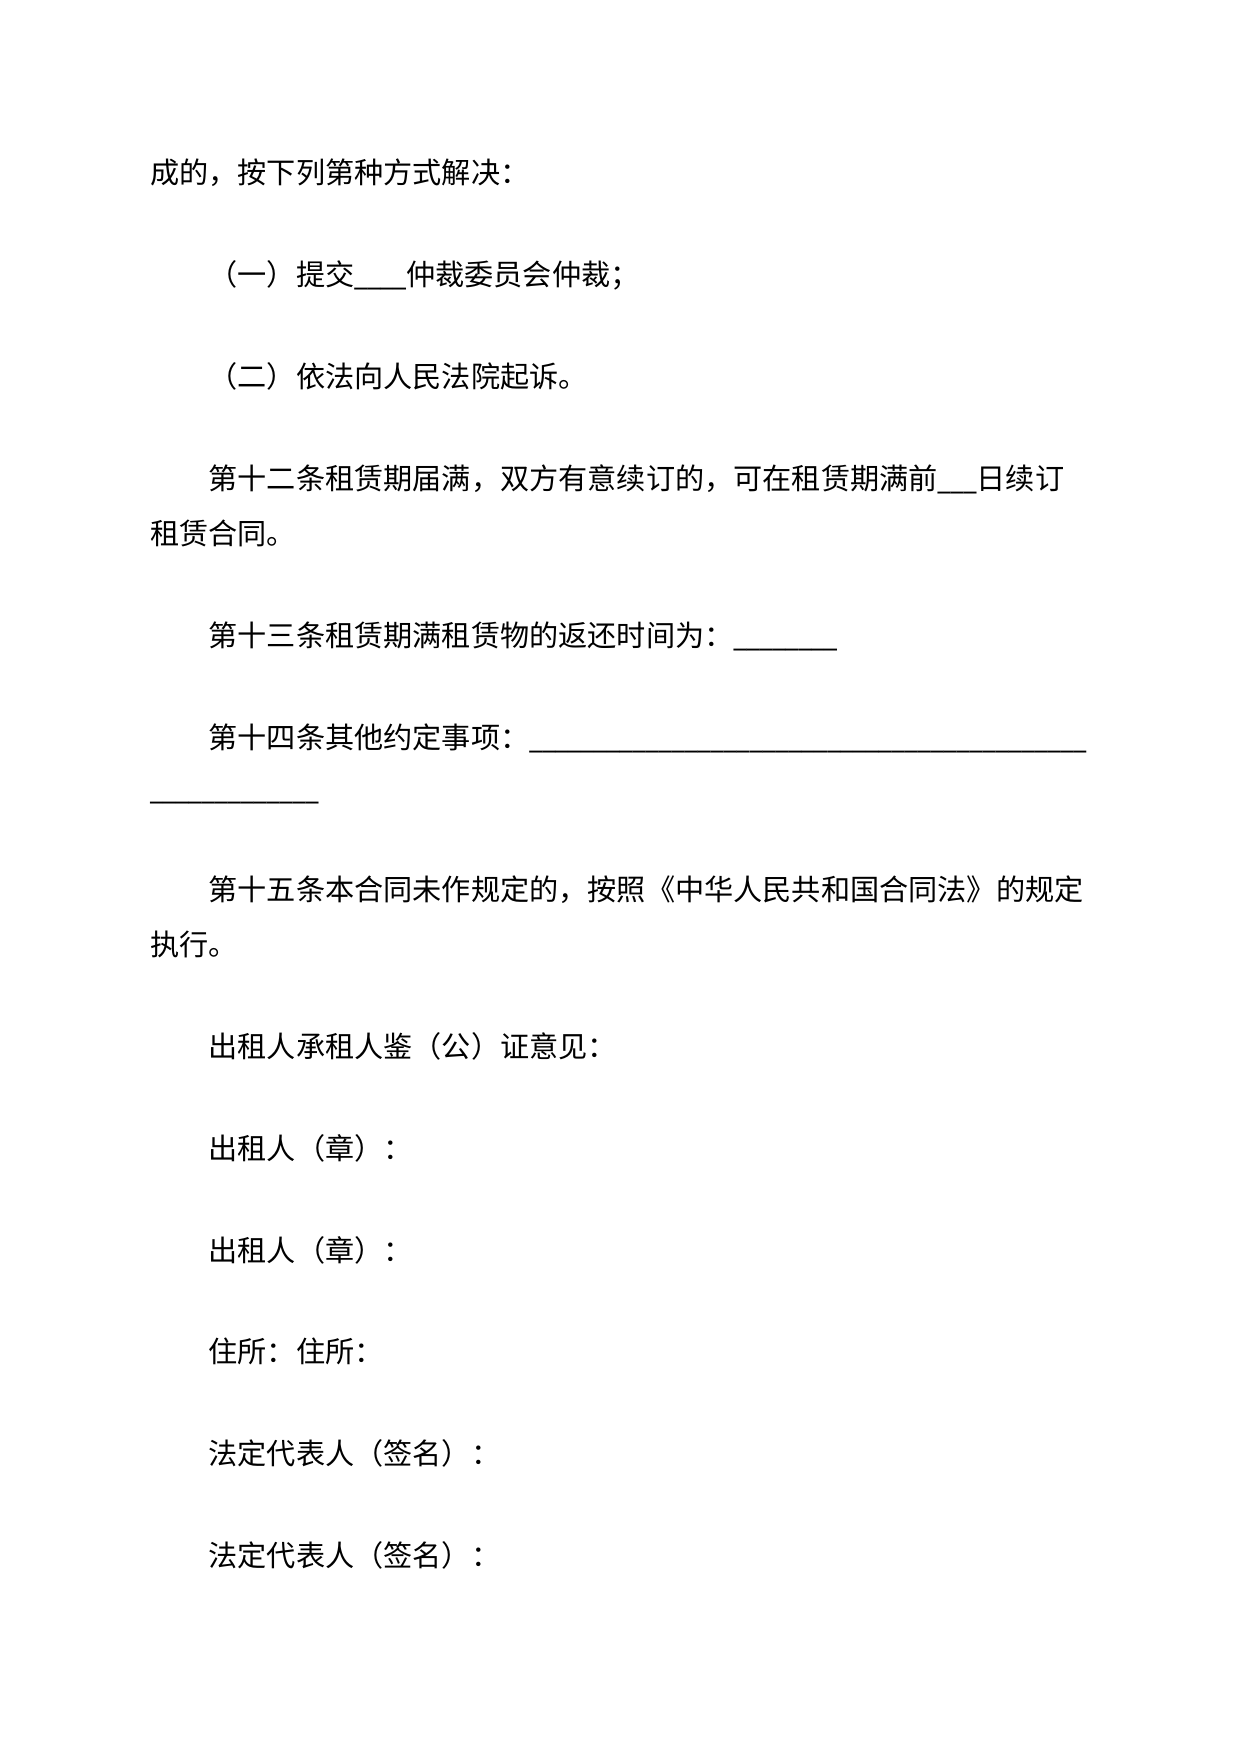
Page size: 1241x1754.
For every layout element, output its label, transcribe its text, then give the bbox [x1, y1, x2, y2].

text 法定代表人（签名）： [150, 1532, 1090, 1575]
text 第十二条租赁期届满，双方有意续订的，可在租赁期满前___日续订租赁合同。 [150, 456, 1090, 553]
text 第十三条租赁期满租赁物的返还时间为：________ [150, 612, 1090, 655]
text （一）提交____仲裁委员会仲裁； [150, 252, 1090, 294]
text 出租人（章）： [150, 1125, 1090, 1168]
text （二）依法向人民法院起诉。 [150, 354, 1090, 396]
text 出租人承租人鉴（公）证意见： [150, 1024, 1090, 1066]
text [150, 150, 1090, 192]
text 第十四条其他约定事项：________________________________________________________ [150, 714, 1090, 808]
text 法定代表人（签名）： [150, 1431, 1090, 1473]
text 住所：住所： [150, 1329, 1090, 1371]
text 第十五条本合同未作规定的，按照《中华人民共和国合同法》的规定执行。 [150, 867, 1090, 964]
text 出租人（章）： [150, 1227, 1090, 1269]
